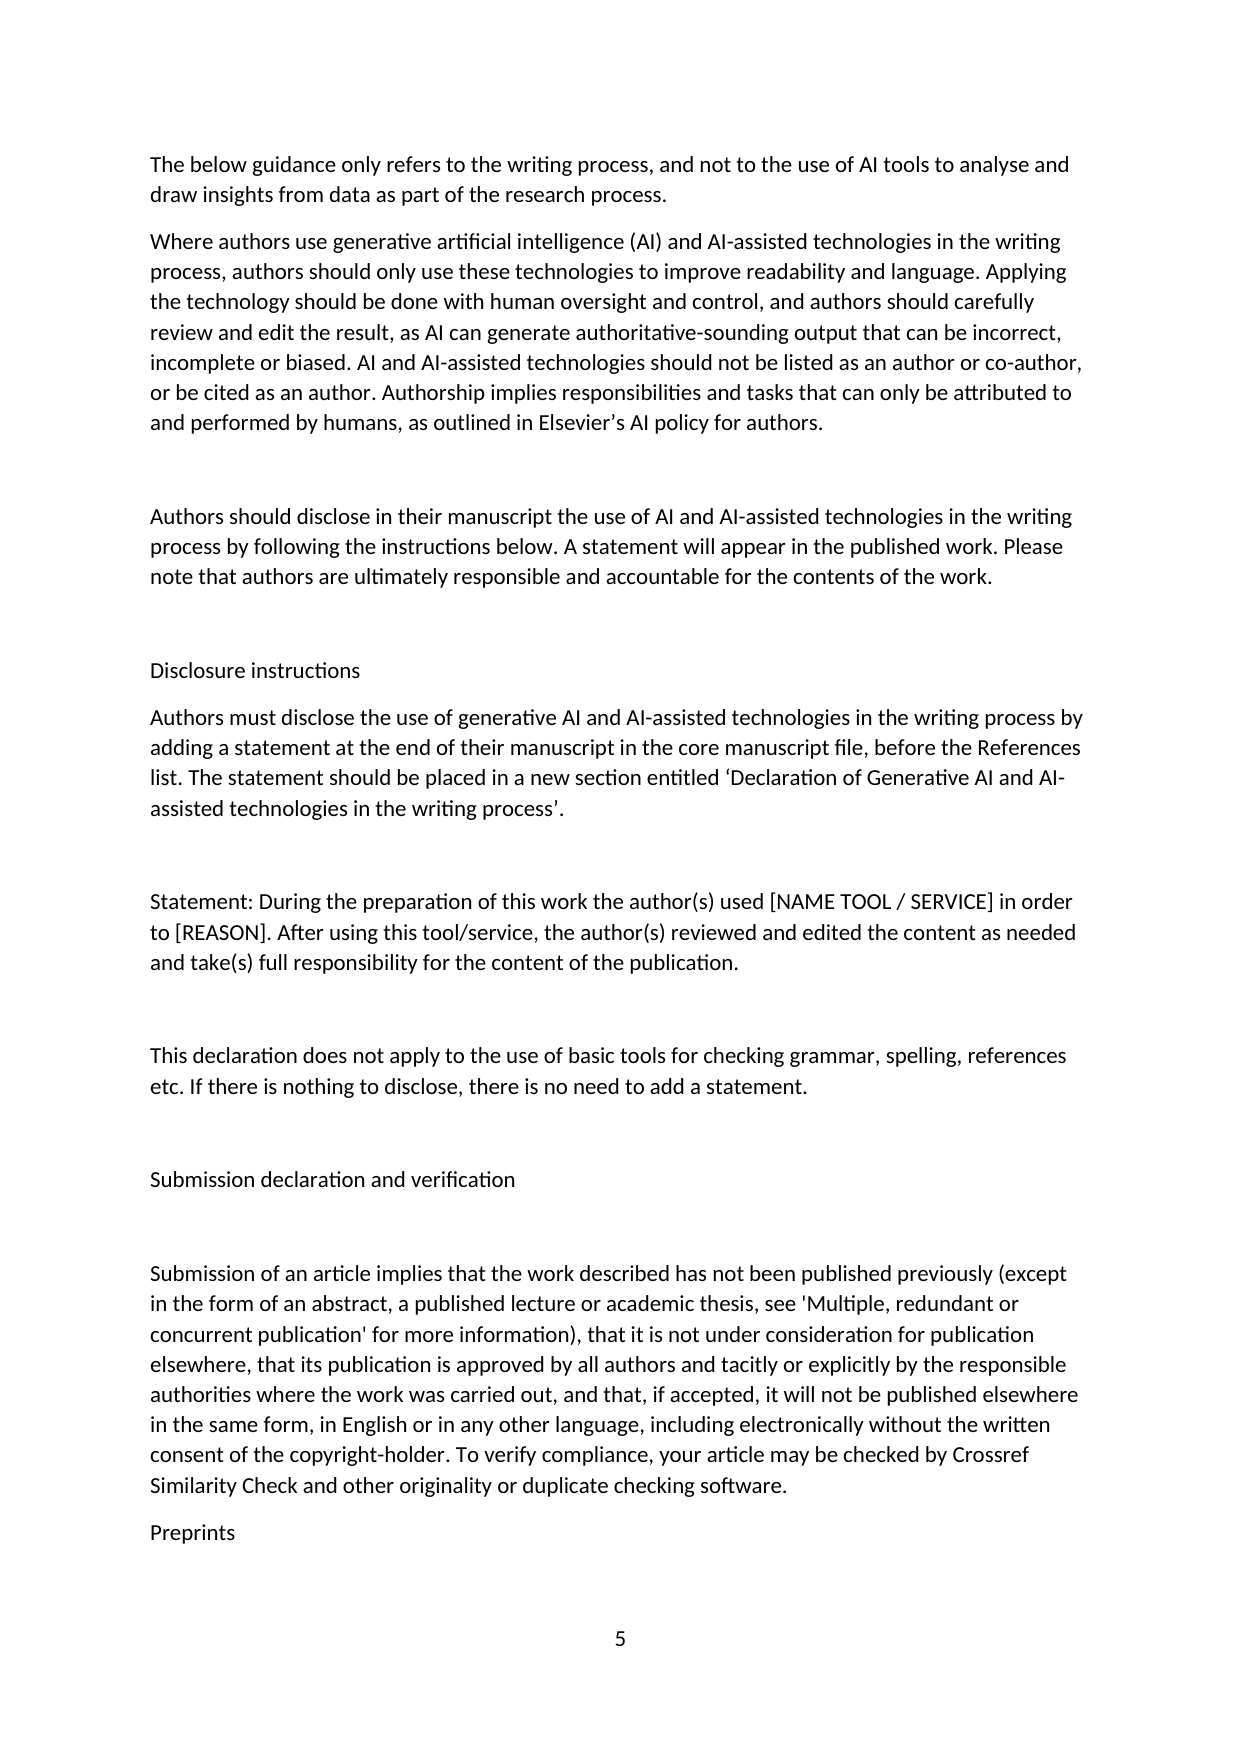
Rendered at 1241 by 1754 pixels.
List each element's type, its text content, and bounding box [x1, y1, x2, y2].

text This declaration does not apply to the use of basic tools for checking grammar, spelling, references etc. If there is nothing to disclose, there is no need to add a statement. [150, 1042, 1090, 1100]
text Authors must disclose the use of generative AI and AI-assisted technologies in the writing process by adding a statement at the end of their manuscript in the core manuscript file, before the References list. The statement should be placed in a new section entitled ‘Declaration of Generative AI and AI-assisted technologies in the writing process’. [150, 703, 1090, 822]
text Authors should disclose in their manuscript the use of AI and AI-assisted technologies in the writing process by following the instructions below. A statement will appear in the published work. Please note that authors are ultimately responsible and accountable for the contents of the work. [150, 502, 1090, 591]
text Disclosure instructions [150, 656, 1090, 684]
text Where authors use generative artificial intelligence (AI) and AI-assisted technologies in the writing process, authors should only use these technologies to improve readability and language. Applying the technology should be done with human oversight and control, and authors should carefully review and edit the result, as AI can generate authoritative-sounding output that can be incorrect, incomplete or biased. AI and AI-assisted technologies should not be listed as an author or co-author, or be cited as an author. Authorship implies responsibilities and tasks that can only be attributed to and performed by humans, as outlined in Elsevier’s AI policy for authors. [150, 227, 1090, 436]
text Preprints [150, 1518, 1090, 1546]
text The below guidance only refers to the writing process, and not to the use of AI tools to analyse and draw insights from data as part of the research process. [150, 150, 1090, 208]
text Submission of an article implies that the work described has not been published previously (except in the form of an abstract, a published lecture or academic thesis, see 'Multiple, redundant or concurrent publication' for more information), that it is not under consideration for publication elsewhere, that its publication is approved by all authors and tacitly or explicitly by the responsible authorities where the work was carried out, and that, if accepted, it will not be published elsewhere in the same form, in English or in any other language, including electronically without the written consent of the copyright-holder. To verify compliance, your article may be checked by Crossref Similarity Check and other originality or duplicate checking software. [150, 1259, 1090, 1499]
text Submission declaration and verification [150, 1166, 1090, 1194]
text Statement: During the preparation of this work the author(s) used [NAME TOOL / SERVICE] in order to [REASON]. After using this tool/service, the author(s) reviewed and edited the content as needed and take(s) full responsibility for the content of the publication. [150, 887, 1090, 976]
